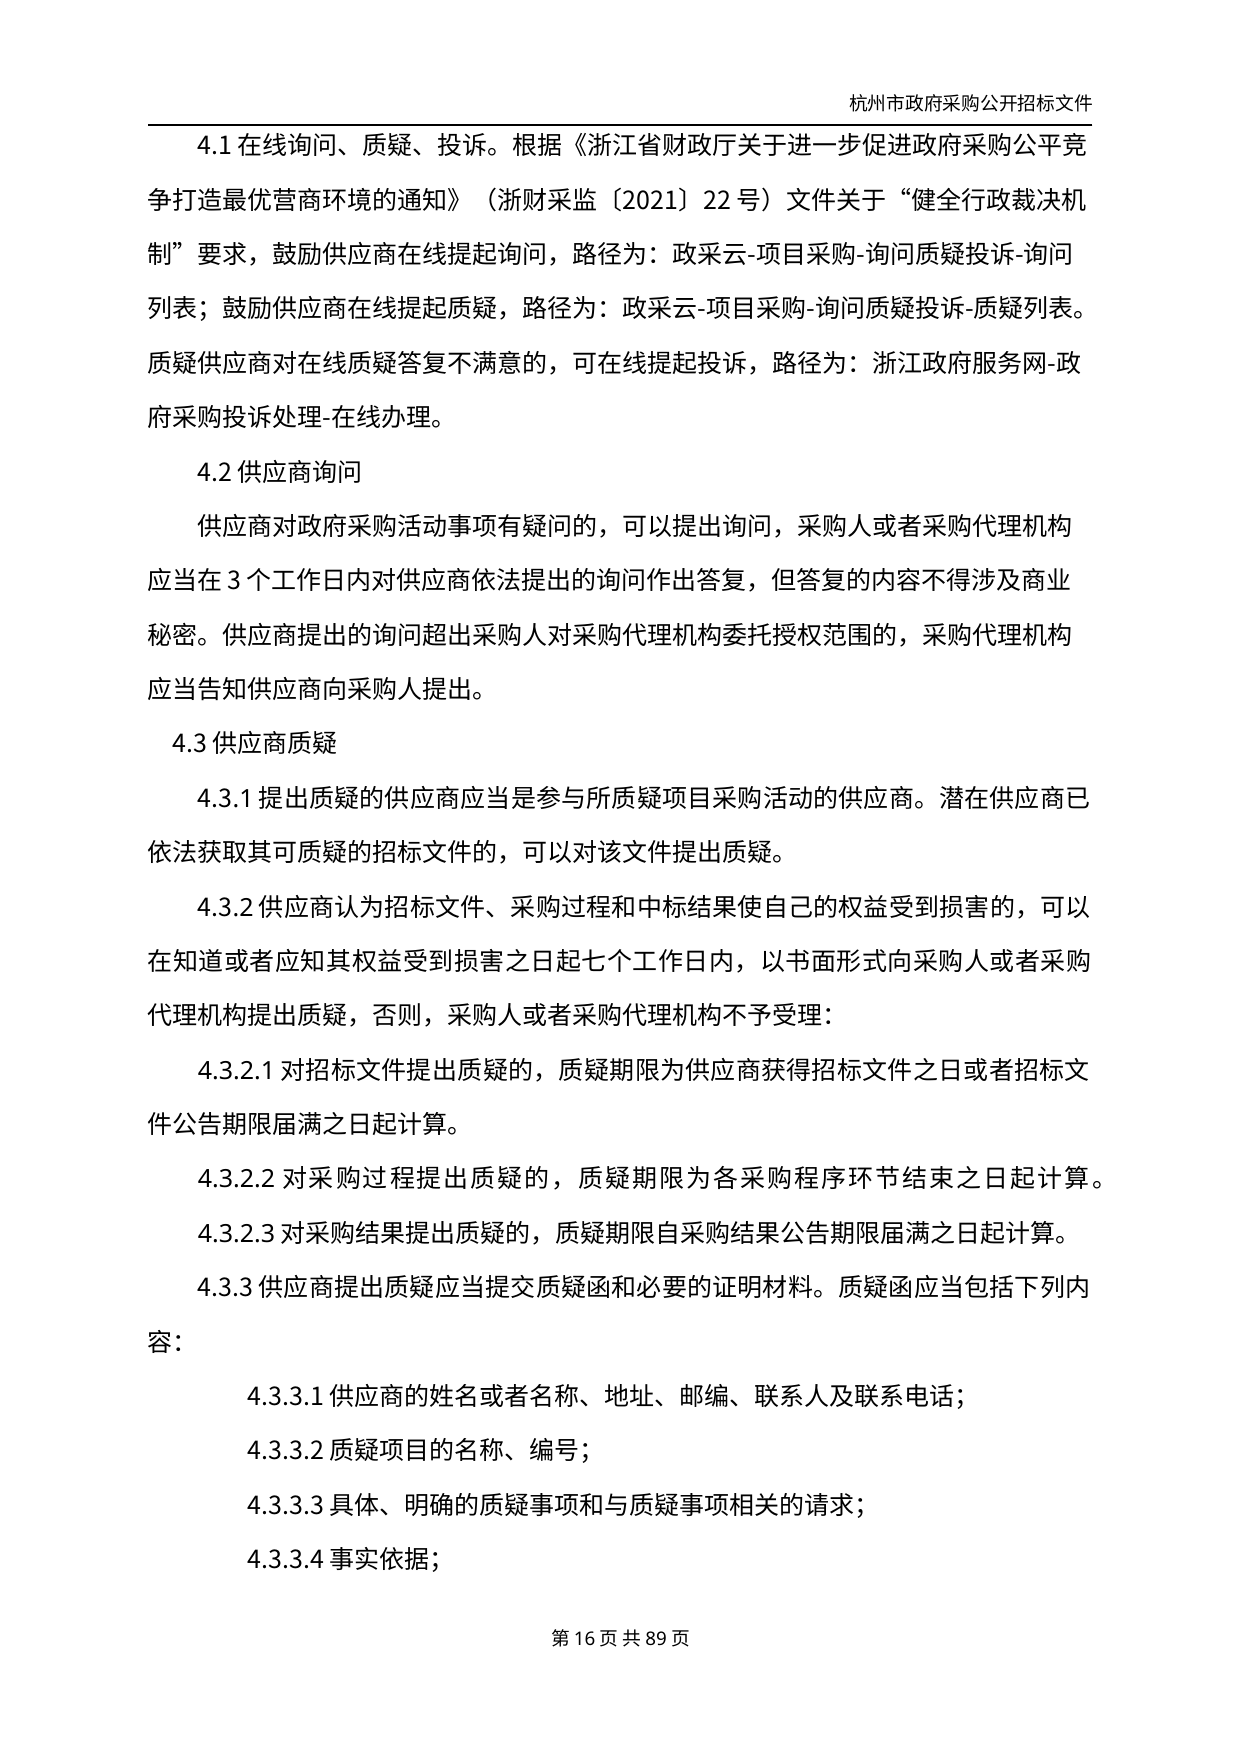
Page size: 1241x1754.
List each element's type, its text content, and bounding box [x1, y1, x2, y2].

text 供应商对政府采购活动事项有疑问的，可以提出询问，采购人或者采购代理机构应当在3个工作日内对供应商依法提出的询问作出答复，但答复的内容不得涉及商业秘密。供应商提出的询问超出采购人对采购代理机构委托授权范围的，采购代理机构应当告知供应商向采购人提出。 [148, 506, 1092, 706]
text 4.3.1提出质疑的供应商应当是参与所质疑项目采购活动的供应商。潜在供应商已依法获取其可质疑的招标文件的，可以对该文件提出质疑。 [148, 778, 1092, 869]
text 4.3.3.4事实依据； [148, 1539, 1092, 1576]
text 4.2供应商询问 [148, 452, 1092, 488]
text 4.3.2.1对招标文件提出质疑的，质疑期限为供应商获得招标文件之日或者招标文件公告期限届满之日起计算。 [148, 1050, 1092, 1141]
text 4.3供应商质疑 [148, 724, 1092, 760]
text 4.1在线询问、质疑、投诉。根据《浙江省财政厅关于进一步促进政府采购公平竞争打造最优营商环境的通知》（浙财采监〔2021〕22号）文件关于“健全行政裁决机制”要求，鼓励供应商在线提起询问，路径为：政采云-项目采购-询问质疑投诉-询问列表；鼓励供应商在线提起质疑，路径为：政采云-项目采购-询问质疑投诉-质疑列表。质疑供应商对在线质疑答复不满意的，可在线提起投诉，路径为：浙江政府服务网-政府采购投诉处理-在线办理。 [148, 126, 1092, 434]
text 4.3.3.3具体、明确的质疑事项和与质疑事项相关的请求； [148, 1485, 1092, 1521]
text 4.3.2.2对采购过程提出质疑的，质疑期限为各采购程序环节结束之日起计算。4.3.2.3对采购结果提出质疑的，质疑期限自采购结果公告期限届满之日起计算。 [198, 1159, 1092, 1249]
text 4.3.3.2质疑项目的名称、编号； [148, 1431, 1092, 1467]
text 4.3.3.1供应商的姓名或者名称、地址、邮编、联系人及联系电话； [148, 1376, 1092, 1413]
text 4.3.3供应商提出质疑应当提交质疑函和必要的证明材料。质疑函应当包括下列内容： [148, 1268, 1092, 1358]
text 4.3.2供应商认为招标文件、采购过程和中标结果使自己的权益受到损害的，可以在知道或者应知其权益受到损害之日起七个工作日内，以书面形式向采购人或者采购代理机构提出质疑，否则，采购人或者采购代理机构不予受理： [148, 887, 1092, 1032]
